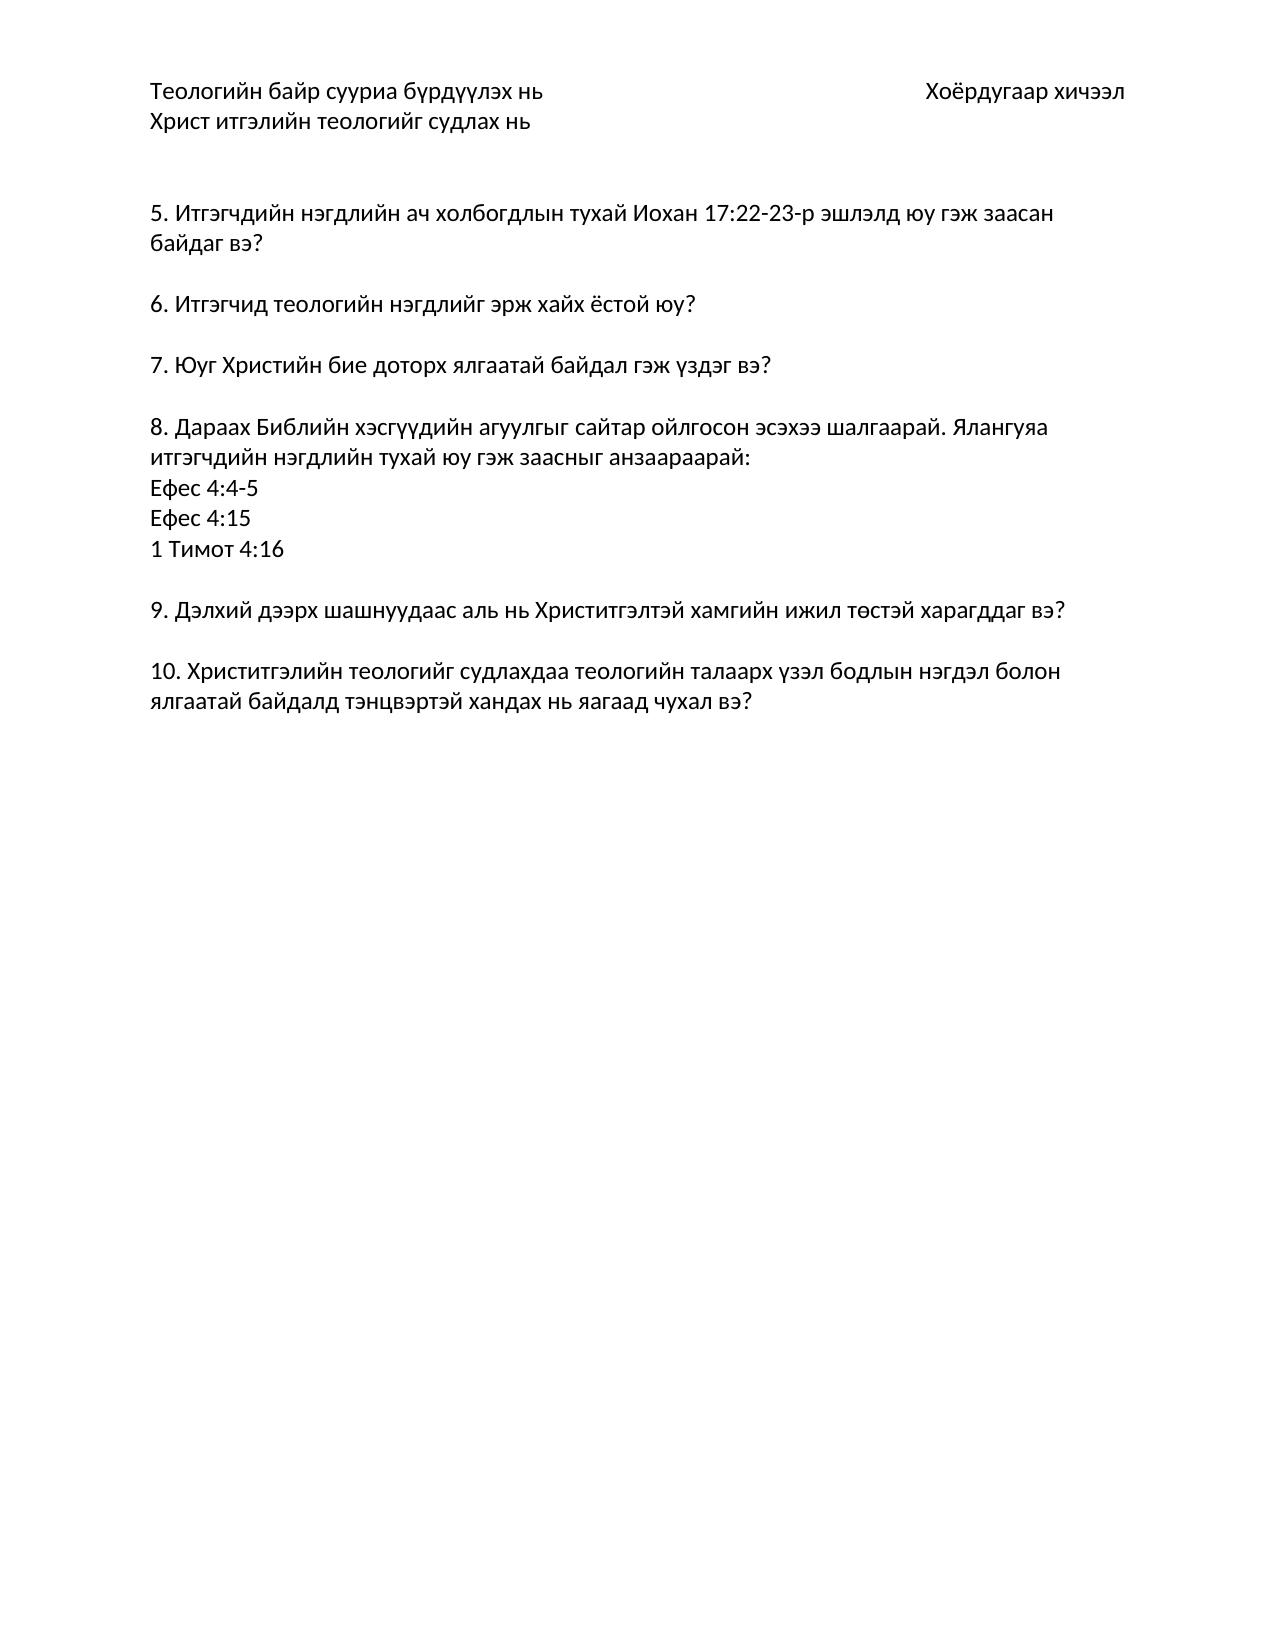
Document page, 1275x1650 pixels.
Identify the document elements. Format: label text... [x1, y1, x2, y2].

text 1 Тимот 4:16 [150, 533, 1125, 563]
text 8. Дараах Библийн хэсгүүдийн агуулгыг сайтар ойлгосон эсэхээ шалгаарай. Ялангуяа итгэгчдийн нэгдлийн тухай юу гэж заасныг анзаараарай: [150, 411, 1125, 472]
text 5. Итгэгчдийн нэгдлийн ач холбогдлын тухай Иохан 17:22-23-р эшлэлд юу гэж заасан байдаг вэ? [150, 197, 1125, 258]
text Ефес 4:15 [150, 502, 1125, 533]
text 6. Итгэгчид теологийн нэгдлийг эрж хайх ёстой юу? [150, 289, 1125, 319]
text 9. Дэлхий дээрх шашнуудаас аль нь Христитгэлтэй хамгийн ижил төстэй харагддаг вэ? [150, 594, 1125, 624]
text 7. Юуг Христийн бие доторх ялгаатай байдал гэж үздэг вэ? [150, 350, 1125, 380]
text 10. Христитгэлийн теологийг судлахдаа теологийн талаарх үзэл бодлын нэгдэл болон ялгаатай байдалд тэнцвэртэй хандах нь яагаад чухал вэ? [150, 655, 1125, 716]
text Ефес 4:4-5 [150, 472, 1125, 502]
